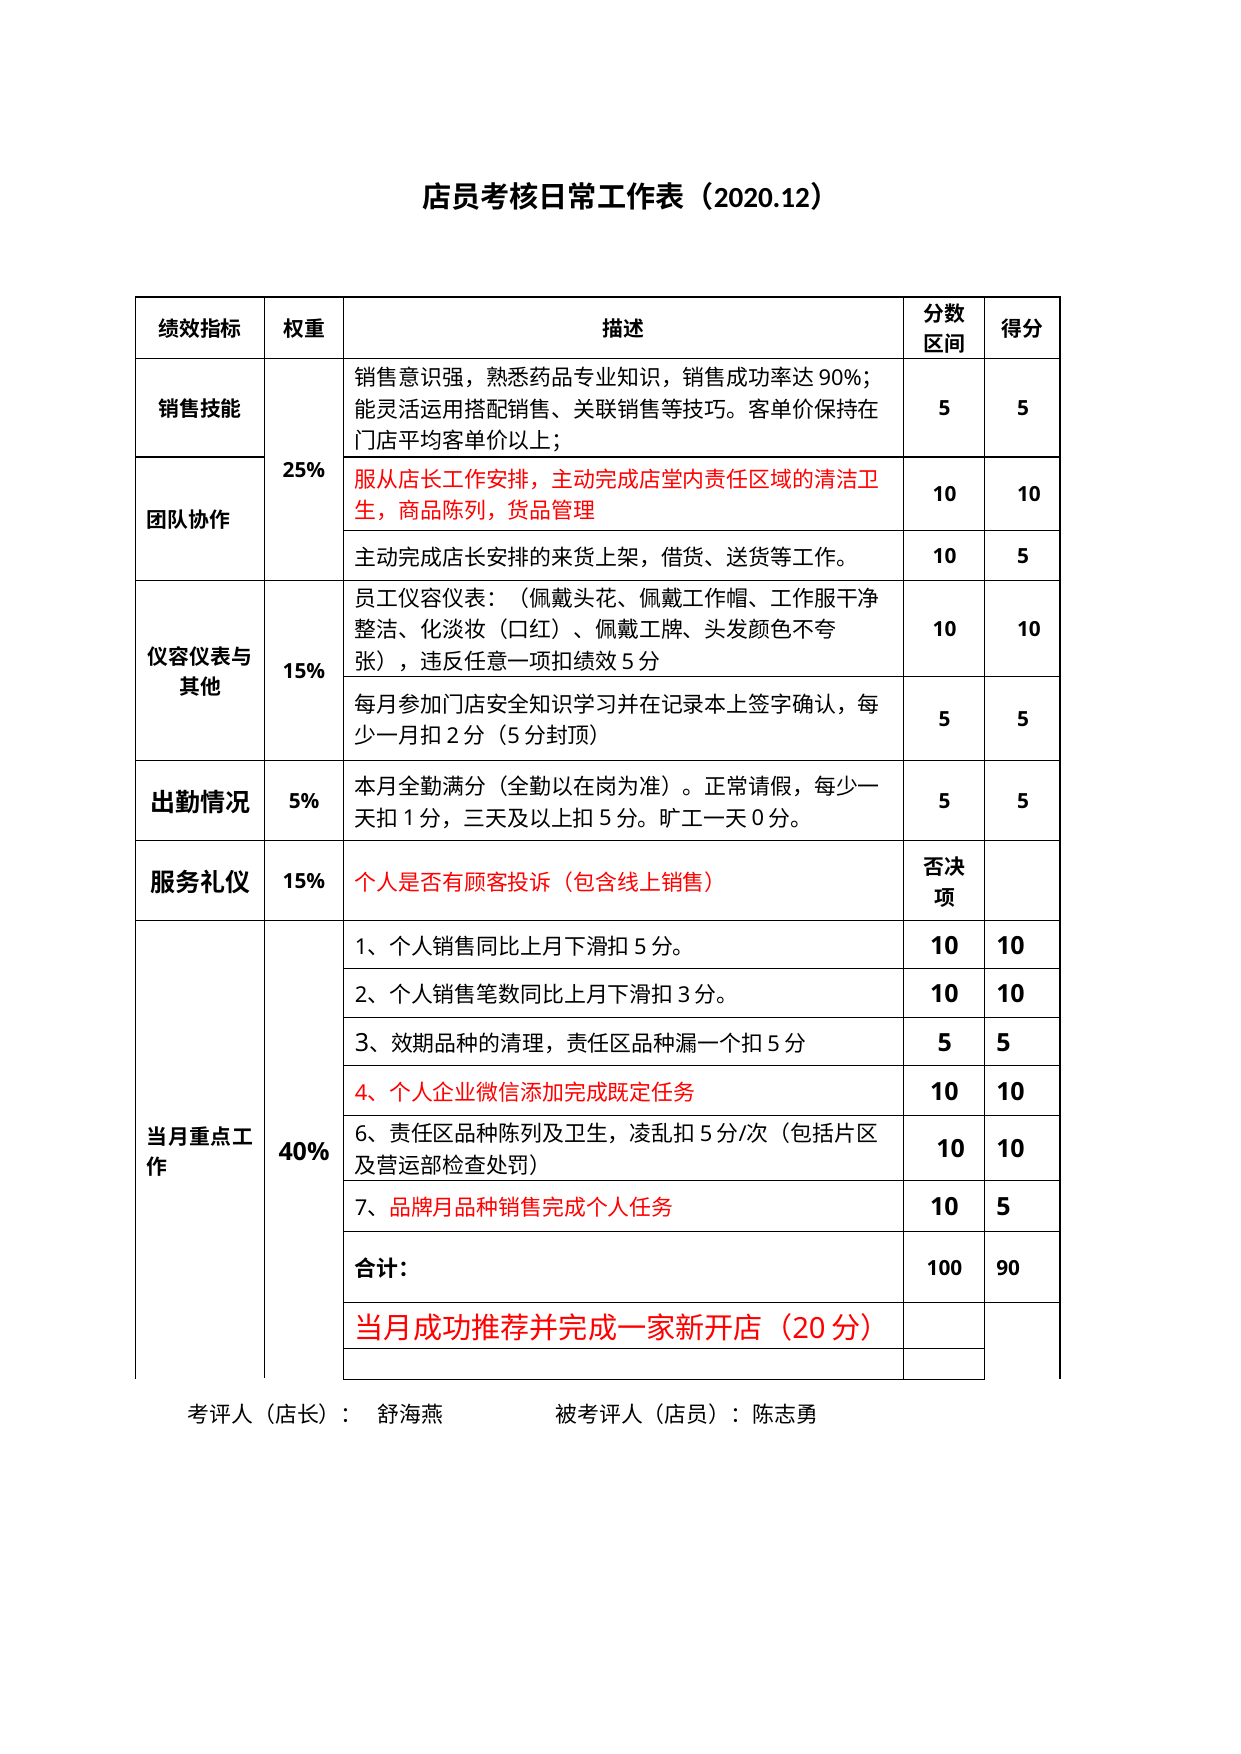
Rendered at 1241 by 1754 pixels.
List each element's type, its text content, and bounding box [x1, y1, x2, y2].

table_cell [985, 841, 1059, 920]
table_cell 10 [904, 1116, 984, 1180]
table_cell 主动完成店长安排的来货上架，借货、送货等工作。 [344, 531, 903, 580]
table_cell 5 [904, 359, 984, 456]
table_cell 本月全勤满分（全勤以在岗为准）。正常请假，每少一天扣1分，三天及以上扣5分。旷工一天0分。 [344, 761, 903, 840]
table_cell 10 [985, 458, 1059, 530]
table_header 描述 [344, 298, 903, 358]
table_cell 5 [904, 677, 984, 760]
table_cell 5% [265, 761, 343, 840]
table_cell [344, 1349, 903, 1379]
table_header 分数 区间 [904, 298, 984, 358]
table_cell 15% [265, 841, 343, 920]
table_header 权重 [265, 298, 343, 358]
table_header 绩效指标 [136, 298, 264, 358]
table_cell 个人是否有顾客投诉（包含线上销售） [344, 841, 903, 920]
table_cell 合计： [344, 1232, 903, 1302]
table_cell [904, 1349, 984, 1379]
table_cell 出勤情况 [136, 761, 264, 840]
table_cell 7、品牌月品种销售完成个人任务 [344, 1181, 903, 1231]
table_cell 10 [985, 581, 1059, 676]
table_cell 5 [985, 1181, 1059, 1231]
table_cell 10 [904, 1066, 984, 1115]
table_cell [904, 1303, 984, 1348]
table_cell 销售意识强，熟悉药品专业知识，销售成功率达90%；能灵活运用搭配销售、关联销售等技巧。客单价保持在门店平均客单价以上； [344, 359, 903, 456]
table_cell 6、责任区品种陈列及卫生，凌乱扣5分/次（包括片区及营运部检查处罚） [344, 1116, 903, 1180]
table_cell 2、个人销售笔数同比上月下滑扣3分。 [344, 969, 903, 1017]
table_cell 3、效期品种的清理，责任区品种漏一个扣5分 [344, 1018, 903, 1065]
table_cell 10 [985, 969, 1059, 1017]
table_cell 销售技能 [136, 359, 264, 456]
table_cell 10 [904, 969, 984, 1017]
table_cell 10 [985, 1066, 1059, 1115]
table_cell 团队协作 [136, 458, 264, 580]
text 考评人（店长）： 舒海燕 被考评人（店员）：陈志勇 [187, 1379, 1053, 1429]
table_cell 90 [985, 1232, 1059, 1302]
table_cell 5 [904, 1018, 984, 1065]
table_cell 5 [985, 677, 1059, 760]
table_cell 5 [985, 531, 1059, 580]
table_cell 当月重点工作 [136, 921, 264, 1379]
table_cell 100 [904, 1232, 984, 1302]
table_cell 1、个人销售同比上月下滑扣5分。 [344, 921, 903, 968]
table_cell 10 [985, 1116, 1059, 1180]
table_cell 10 [904, 921, 984, 968]
table_cell 10 [904, 531, 984, 580]
table_cell 当月成功推荐并完成一家新开店（20分） [344, 1303, 903, 1348]
table_cell 否决项 [904, 841, 984, 920]
table_cell 服从店长工作安排，主动完成店堂内责任区域的清洁卫生，商品陈列，货品管理 [344, 458, 903, 530]
text 店员考核日常工作表（2020.12） [187, 162, 1053, 227]
table_cell 15% [265, 581, 343, 760]
table_cell 5 [904, 761, 984, 840]
table_cell 4、个人企业微信添加完成既定任务 [344, 1066, 903, 1115]
table_cell 仪容仪表与其他 [136, 581, 264, 760]
table_cell [985, 1303, 1059, 1379]
table_cell 40% [264, 921, 343, 1379]
table_cell 25% [265, 359, 343, 580]
table_cell 5 [985, 761, 1059, 840]
table_cell 10 [985, 921, 1059, 968]
table_cell 5 [985, 359, 1059, 456]
table_cell 每月参加门店安全知识学习并在记录本上签字确认，每少一月扣2分（5分封顶） [344, 677, 903, 760]
table_cell 5 [985, 1018, 1059, 1065]
table_cell 10 [904, 458, 984, 530]
table_header 得分 [985, 298, 1059, 358]
table_cell 10 [904, 1181, 984, 1231]
table_cell 10 [904, 581, 984, 676]
table_cell 员工仪容仪表：（佩戴头花、佩戴工作帽、工作服干净整洁、化淡妆（口红）、佩戴工牌、头发颜色不夸张），违反任意一项扣绩效5分 [344, 581, 903, 676]
table_cell 服务礼仪 [136, 841, 264, 920]
